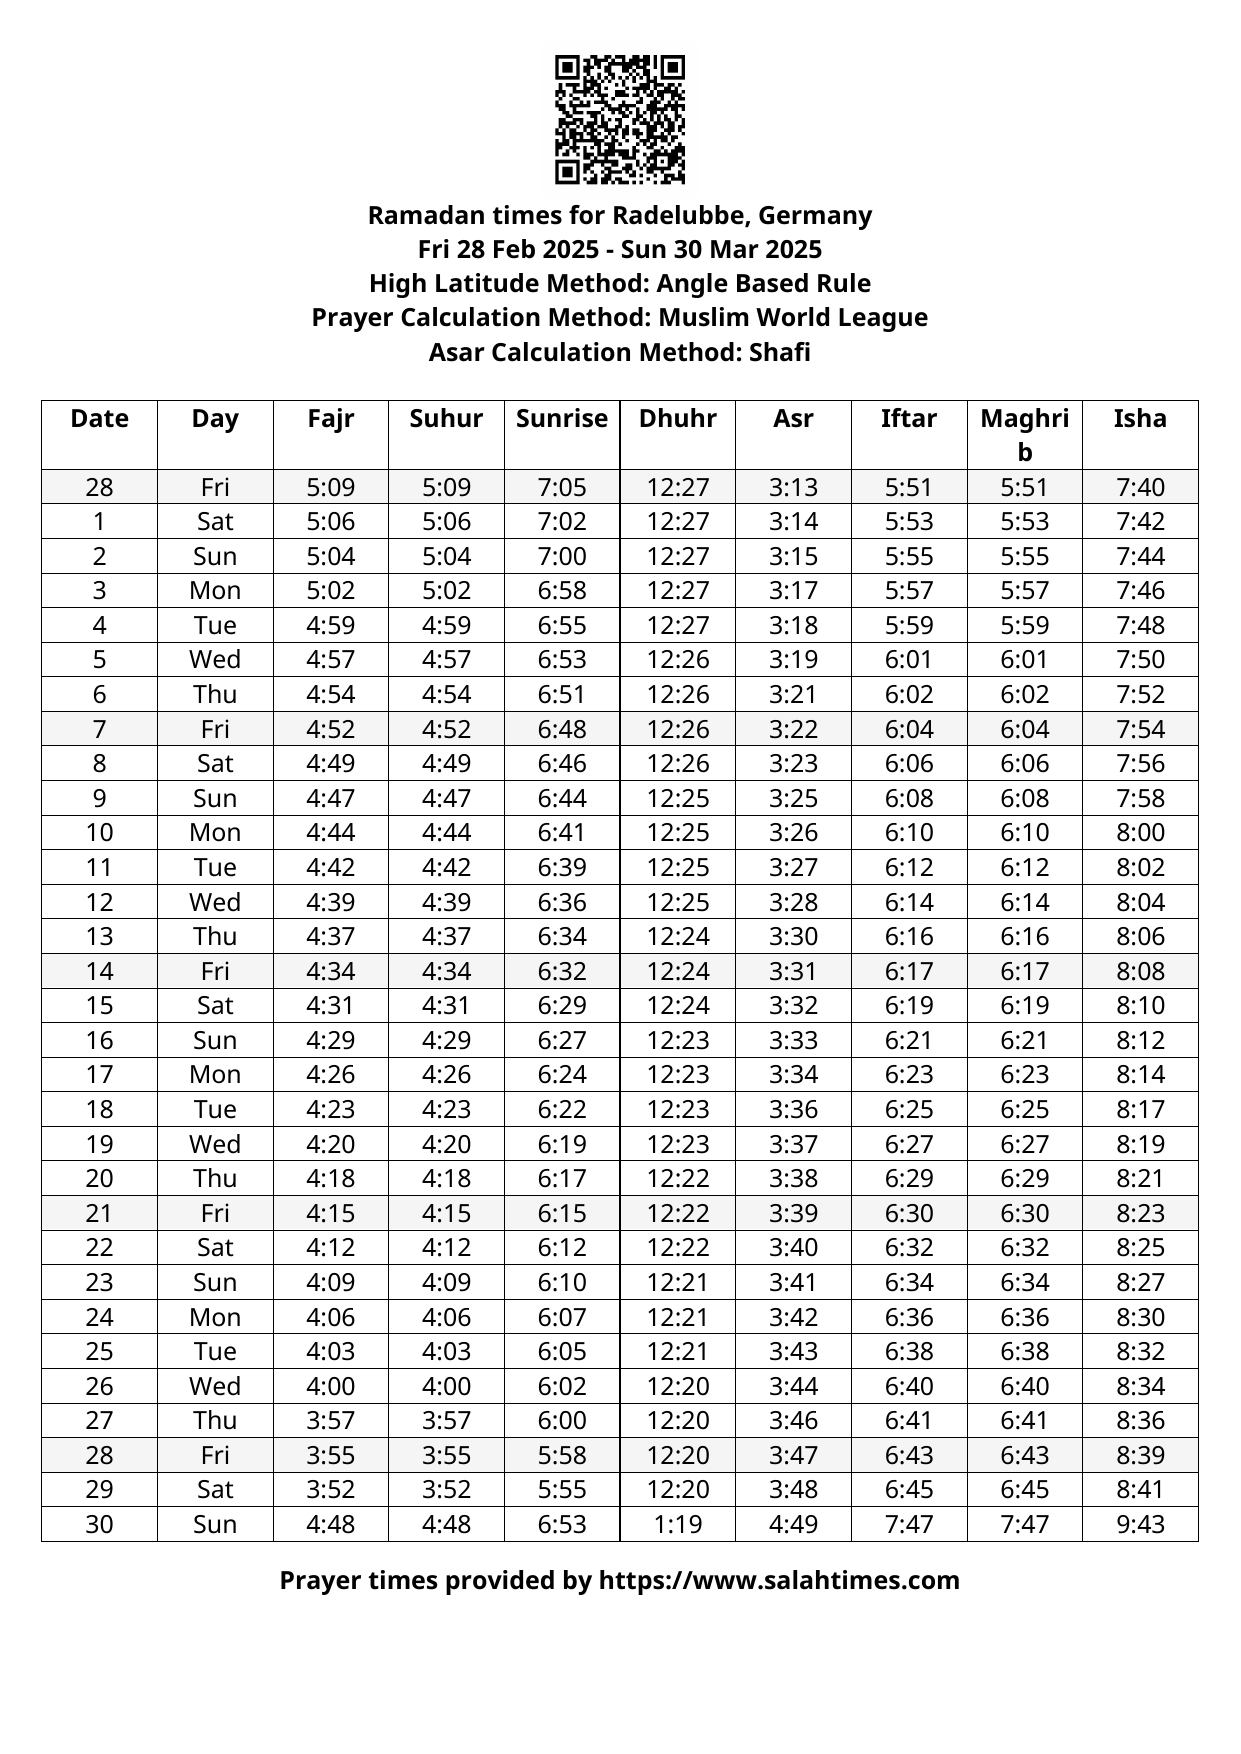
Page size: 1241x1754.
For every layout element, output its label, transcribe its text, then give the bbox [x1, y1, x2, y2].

table_cell 12:20 [621, 1473, 735, 1506]
table_cell 3:41 [736, 1265, 851, 1299]
table_cell 6:12 [852, 850, 967, 884]
table_cell 3:18 [736, 608, 851, 642]
table_cell 6:12 [505, 1231, 619, 1264]
table_cell 6:16 [968, 919, 1082, 953]
table_cell 6:12 [968, 850, 1082, 884]
table_cell Thu [158, 1404, 273, 1437]
table_cell 7:58 [1083, 781, 1198, 814]
table_cell 5:53 [852, 504, 967, 538]
table_cell 3:19 [736, 643, 851, 676]
table_cell 12:25 [621, 816, 735, 849]
table_cell 3:17 [736, 574, 851, 607]
table_cell 4:00 [389, 1369, 504, 1402]
table_cell 4:31 [274, 989, 388, 1022]
table_cell 6:38 [968, 1334, 1082, 1368]
table_cell 4:59 [274, 608, 388, 642]
table_cell 8:06 [1083, 919, 1198, 953]
table_cell 30 [42, 1507, 157, 1541]
table_cell 6:10 [968, 816, 1082, 849]
table_cell 6:53 [505, 643, 619, 676]
table_cell 3:42 [736, 1300, 851, 1333]
table_cell 5:06 [389, 504, 504, 538]
table_cell 4:49 [389, 746, 504, 780]
table_cell 7:50 [1083, 643, 1198, 676]
table_cell 12:26 [621, 677, 735, 711]
table_cell 5:51 [968, 470, 1082, 503]
table_cell 7:54 [1083, 712, 1198, 745]
table_cell 7:00 [505, 539, 619, 572]
table_cell Fri [158, 1196, 273, 1229]
table_cell 12:20 [621, 1404, 735, 1437]
table_cell 6:39 [505, 850, 619, 884]
table_cell 3:37 [736, 1127, 851, 1160]
table_cell 7:48 [1083, 608, 1198, 642]
table_cell 6:01 [968, 643, 1082, 676]
table_cell 12:23 [621, 1127, 735, 1160]
table_cell 3:52 [274, 1473, 388, 1506]
table_cell Sat [158, 1473, 273, 1506]
table_cell 12:27 [621, 574, 735, 607]
table_cell 4:48 [274, 1507, 388, 1541]
table_cell 12:27 [621, 608, 735, 642]
table_cell 3:48 [736, 1473, 851, 1506]
table_cell 4:42 [389, 850, 504, 884]
table_cell 6:40 [968, 1369, 1082, 1402]
table_cell 4:18 [389, 1161, 504, 1195]
table_cell 3:55 [389, 1438, 504, 1472]
table_cell 12:25 [621, 885, 735, 918]
table_cell Mon [158, 816, 273, 849]
table_cell 5:59 [968, 608, 1082, 642]
text Prayer times provided by https://www.salahtimes.com [42, 1563, 1198, 1597]
table_cell 8:14 [1083, 1058, 1198, 1091]
table_cell 4:00 [274, 1369, 388, 1402]
table_cell 6:55 [505, 608, 619, 642]
table_cell 6:22 [505, 1092, 619, 1126]
table_cell Mon [158, 1300, 273, 1333]
table_cell 6:41 [852, 1404, 967, 1437]
table_cell 12:26 [621, 643, 735, 676]
table_cell 8:34 [1083, 1369, 1198, 1402]
table_cell 12:23 [621, 1092, 735, 1126]
table_cell 8:23 [1083, 1196, 1198, 1229]
table_cell 4:23 [389, 1092, 504, 1126]
table_cell Fri [158, 954, 273, 987]
table_cell 8:08 [1083, 954, 1198, 987]
table_cell 4:26 [389, 1058, 504, 1091]
table_cell 6:45 [852, 1473, 967, 1506]
table_cell 6:06 [968, 746, 1082, 780]
table_cell 6:19 [968, 989, 1082, 1022]
table_cell 12:27 [621, 504, 735, 538]
table_cell 12:25 [621, 781, 735, 814]
table_cell 8:21 [1083, 1161, 1198, 1195]
table_cell 14 [42, 954, 157, 987]
table_cell 6:02 [852, 677, 967, 711]
table_cell 12:21 [621, 1300, 735, 1333]
table_cell 5:55 [968, 539, 1082, 572]
table_cell 28 [42, 1438, 157, 1472]
table_header Iftar [852, 401, 967, 469]
table_cell 4:03 [274, 1334, 388, 1368]
table_cell Sun [158, 1023, 273, 1057]
table_cell 3:14 [736, 504, 851, 538]
table_cell 4:49 [274, 746, 388, 780]
table_cell 3:21 [736, 677, 851, 711]
table_cell 4:34 [274, 954, 388, 987]
table_cell 3:15 [736, 539, 851, 572]
table_cell 6:10 [505, 1265, 619, 1299]
table_cell 3:46 [736, 1404, 851, 1437]
table_cell 6:06 [852, 746, 967, 780]
table_header Suhur [389, 401, 504, 469]
table_cell 4:20 [274, 1127, 388, 1160]
table_cell 6:40 [852, 1369, 967, 1402]
table_header Day [158, 401, 273, 469]
table_cell 6:02 [968, 677, 1082, 711]
table_cell Fri [158, 712, 273, 745]
table_cell 6:38 [852, 1334, 967, 1368]
table_cell Tue [158, 1334, 273, 1368]
table_cell 5 [42, 643, 157, 676]
table_cell Wed [158, 885, 273, 918]
table_cell 4:54 [274, 677, 388, 711]
table_cell 24 [42, 1300, 157, 1333]
table_cell Tue [158, 608, 273, 642]
table_cell 4:52 [389, 712, 504, 745]
table_cell 6:43 [852, 1438, 967, 1472]
table_cell Thu [158, 919, 273, 953]
table_cell 3:57 [389, 1404, 504, 1437]
table_cell 6:34 [852, 1265, 967, 1299]
table_cell 3:25 [736, 781, 851, 814]
table_cell 7:44 [1083, 539, 1198, 572]
table_cell 6:36 [852, 1300, 967, 1333]
table_cell 4:59 [389, 608, 504, 642]
table_cell 6:30 [968, 1196, 1082, 1229]
table_cell 5:58 [505, 1438, 619, 1472]
table_cell 3:30 [736, 919, 851, 953]
table_cell 4:52 [274, 712, 388, 745]
table_header Asr [736, 401, 851, 469]
table_cell 28 [42, 470, 157, 503]
table_cell 3:27 [736, 850, 851, 884]
table_cell 7:47 [968, 1507, 1082, 1541]
table_cell 12:22 [621, 1161, 735, 1195]
table_cell Tue [158, 850, 273, 884]
table_cell 4:26 [274, 1058, 388, 1091]
table_cell 7:40 [1083, 470, 1198, 503]
table_cell 5:04 [389, 539, 504, 572]
table_cell 7:56 [1083, 746, 1198, 780]
table_cell Thu [158, 677, 273, 711]
table_cell 6:07 [505, 1300, 619, 1333]
table_cell 6:16 [852, 919, 967, 953]
table_cell 15 [42, 989, 157, 1022]
text Fri 28 Feb 2025 - Sun 30 Mar 2025 [42, 232, 1198, 266]
table_cell 5:55 [852, 539, 967, 572]
table_cell 18 [42, 1092, 157, 1126]
table_cell 7:02 [505, 504, 619, 538]
table_cell 5:09 [389, 470, 504, 503]
table_cell 4:39 [389, 885, 504, 918]
table_cell 3:43 [736, 1334, 851, 1368]
table_cell 6:41 [505, 816, 619, 849]
table_cell 4:09 [389, 1265, 504, 1299]
table_cell 3 [42, 574, 157, 607]
table_cell 6:34 [505, 919, 619, 953]
table_cell 4:34 [389, 954, 504, 987]
table_cell 6:14 [968, 885, 1082, 918]
table_cell 6:27 [505, 1023, 619, 1057]
table_cell 4:15 [274, 1196, 388, 1229]
table_cell 6:25 [968, 1092, 1082, 1126]
table_cell 4:29 [389, 1023, 504, 1057]
table_cell Mon [158, 1058, 273, 1091]
table_header Dhuhr [621, 401, 735, 469]
table_cell Sat [158, 1231, 273, 1264]
table_cell 1:19 [621, 1507, 735, 1541]
table_cell 9:43 [1083, 1507, 1198, 1541]
table_cell 5:59 [852, 608, 967, 642]
table_cell Mon [158, 574, 273, 607]
table_cell 3:38 [736, 1161, 851, 1195]
table_cell 4:18 [274, 1161, 388, 1195]
table_cell 12:27 [621, 470, 735, 503]
table_cell 3:57 [274, 1404, 388, 1437]
table_cell 5:51 [852, 470, 967, 503]
table_cell 4:06 [274, 1300, 388, 1333]
table_cell 5:57 [852, 574, 967, 607]
table_cell 3:13 [736, 470, 851, 503]
picture [542, 41, 699, 198]
table_cell 4:20 [389, 1127, 504, 1160]
table_cell 6:36 [505, 885, 619, 918]
table_cell 9 [42, 781, 157, 814]
table_cell 7:52 [1083, 677, 1198, 711]
table_cell 12:22 [621, 1231, 735, 1264]
table_cell 12:21 [621, 1334, 735, 1368]
text Asar Calculation Method: Shafi [42, 334, 1198, 368]
table_cell 1 [42, 504, 157, 538]
table_cell 6:08 [968, 781, 1082, 814]
table_cell 4:31 [389, 989, 504, 1022]
table_cell 6:00 [505, 1404, 619, 1437]
table_cell Wed [158, 1127, 273, 1160]
table_cell 6:19 [852, 989, 967, 1022]
table_cell 8:39 [1083, 1438, 1198, 1472]
table_cell 6:53 [505, 1507, 619, 1541]
table_cell 6:32 [968, 1231, 1082, 1264]
table_cell 12 [42, 885, 157, 918]
table_cell 4:06 [389, 1300, 504, 1333]
table_cell 4:09 [274, 1265, 388, 1299]
table_cell 6:27 [968, 1127, 1082, 1160]
table_cell 4:23 [274, 1092, 388, 1126]
table_cell 3:34 [736, 1058, 851, 1091]
table_cell 6:27 [852, 1127, 967, 1160]
table_cell 8:17 [1083, 1092, 1198, 1126]
table_cell 4:39 [274, 885, 388, 918]
table_cell 6:29 [505, 989, 619, 1022]
table_cell 3:47 [736, 1438, 851, 1472]
table_cell 6:14 [852, 885, 967, 918]
text Prayer Calculation Method: Muslim World League [42, 300, 1198, 334]
table_header Fajr [274, 401, 388, 469]
table_cell 8:36 [1083, 1404, 1198, 1437]
table_cell 4:12 [274, 1231, 388, 1264]
table_cell 12:24 [621, 989, 735, 1022]
table_cell Wed [158, 1369, 273, 1402]
table_cell 6:02 [505, 1369, 619, 1402]
table_cell 12:27 [621, 539, 735, 572]
table_cell 6:48 [505, 712, 619, 745]
table_cell 4 [42, 608, 157, 642]
table_cell 3:44 [736, 1369, 851, 1402]
table_cell 16 [42, 1023, 157, 1057]
table_cell 6:17 [852, 954, 967, 987]
table_cell 4:57 [274, 643, 388, 676]
table_cell Sat [158, 746, 273, 780]
table_cell 6:46 [505, 746, 619, 780]
table_cell 6:30 [852, 1196, 967, 1229]
table_cell 6:25 [852, 1092, 967, 1126]
table_cell 6:19 [505, 1127, 619, 1160]
table_cell 23 [42, 1265, 157, 1299]
table_cell 3:39 [736, 1196, 851, 1229]
table_cell 5:53 [968, 504, 1082, 538]
table_cell Fri [158, 1438, 273, 1472]
table_cell 6:15 [505, 1196, 619, 1229]
table_cell 6:17 [968, 954, 1082, 987]
table_cell 3:31 [736, 954, 851, 987]
table_cell 26 [42, 1369, 157, 1402]
table_cell 6:17 [505, 1161, 619, 1195]
table_cell 12:20 [621, 1369, 735, 1402]
table_cell Fri [158, 470, 273, 503]
table_cell 13 [42, 919, 157, 953]
table_cell 6:08 [852, 781, 967, 814]
table_cell Sun [158, 1507, 273, 1541]
table_cell 5:09 [274, 470, 388, 503]
table_cell 5:06 [274, 504, 388, 538]
table_cell 19 [42, 1127, 157, 1160]
table_cell 12:24 [621, 954, 735, 987]
table_cell 12:26 [621, 712, 735, 745]
text High Latitude Method: Angle Based Rule [42, 266, 1198, 300]
table_cell 2 [42, 539, 157, 572]
table_cell Thu [158, 1161, 273, 1195]
table_cell 4:47 [389, 781, 504, 814]
table_cell 12:20 [621, 1438, 735, 1472]
table_cell 6:04 [852, 712, 967, 745]
table_header Maghrib [968, 401, 1082, 469]
table_cell 6:01 [852, 643, 967, 676]
table_cell 6:10 [852, 816, 967, 849]
table_cell 6:58 [505, 574, 619, 607]
table_cell 8:32 [1083, 1334, 1198, 1368]
table_cell 6:41 [968, 1404, 1082, 1437]
table_cell 8:04 [1083, 885, 1198, 918]
table_cell 4:54 [389, 677, 504, 711]
table_cell 22 [42, 1231, 157, 1264]
table_cell 8:30 [1083, 1300, 1198, 1333]
table_cell 10 [42, 816, 157, 849]
table_cell 6:24 [505, 1058, 619, 1091]
table_cell 4:48 [389, 1507, 504, 1541]
table_cell 3:55 [274, 1438, 388, 1472]
table_cell 3:52 [389, 1473, 504, 1506]
table_cell 6:44 [505, 781, 619, 814]
table_cell 6:21 [968, 1023, 1082, 1057]
table_cell Sun [158, 781, 273, 814]
table_cell 12:23 [621, 1023, 735, 1057]
table_cell 6 [42, 677, 157, 711]
table_cell 6:45 [968, 1473, 1082, 1506]
table_cell 5:57 [968, 574, 1082, 607]
table_cell 12:25 [621, 850, 735, 884]
table_cell 25 [42, 1334, 157, 1368]
table_cell 6:23 [968, 1058, 1082, 1091]
table_cell 12:23 [621, 1058, 735, 1091]
table_cell 12:22 [621, 1196, 735, 1229]
table_cell 6:04 [968, 712, 1082, 745]
table_cell 6:21 [852, 1023, 967, 1057]
table_cell 8:00 [1083, 816, 1198, 849]
table_cell 7:05 [505, 470, 619, 503]
table_cell 6:51 [505, 677, 619, 711]
table_cell 12:21 [621, 1265, 735, 1299]
table_cell 7:46 [1083, 574, 1198, 607]
table_cell 21 [42, 1196, 157, 1229]
table_cell 8:41 [1083, 1473, 1198, 1506]
table_cell Tue [158, 1092, 273, 1126]
table_cell 12:26 [621, 746, 735, 780]
table_cell 4:37 [389, 919, 504, 953]
table_cell 3:23 [736, 746, 851, 780]
table_header Isha [1083, 401, 1198, 469]
table_cell 6:43 [968, 1438, 1082, 1472]
table_cell 7:47 [852, 1507, 967, 1541]
table_cell 17 [42, 1058, 157, 1091]
table_cell 4:57 [389, 643, 504, 676]
table_cell 4:49 [736, 1507, 851, 1541]
table_cell 11 [42, 850, 157, 884]
table_cell 4:37 [274, 919, 388, 953]
table_cell 8:19 [1083, 1127, 1198, 1160]
table_cell 7:42 [1083, 504, 1198, 538]
text Ramadan times for Radelubbe, Germany [42, 198, 1198, 232]
table_cell 8:27 [1083, 1265, 1198, 1299]
table_cell 6:29 [852, 1161, 967, 1195]
table_cell 5:55 [505, 1473, 619, 1506]
table_cell 8:12 [1083, 1023, 1198, 1057]
table_cell 4:42 [274, 850, 388, 884]
table_cell 4:12 [389, 1231, 504, 1264]
table_cell 3:36 [736, 1092, 851, 1126]
table_cell Sun [158, 539, 273, 572]
table_cell 6:23 [852, 1058, 967, 1091]
table_cell Wed [158, 643, 273, 676]
table_cell 3:28 [736, 885, 851, 918]
table_cell 3:32 [736, 989, 851, 1022]
table_header Date [42, 401, 157, 469]
table_cell 8:02 [1083, 850, 1198, 884]
table_cell 6:34 [968, 1265, 1082, 1299]
table_cell 4:44 [274, 816, 388, 849]
table_cell 27 [42, 1404, 157, 1437]
table_cell 8:10 [1083, 989, 1198, 1022]
table_cell 3:26 [736, 816, 851, 849]
table_cell 6:36 [968, 1300, 1082, 1333]
table_cell 6:05 [505, 1334, 619, 1368]
table_cell 7 [42, 712, 157, 745]
table_cell 8 [42, 746, 157, 780]
table_cell 5:02 [274, 574, 388, 607]
table_cell 4:15 [389, 1196, 504, 1229]
table_cell Sat [158, 504, 273, 538]
table_cell Sun [158, 1265, 273, 1299]
table_cell 5:02 [389, 574, 504, 607]
table_cell 3:33 [736, 1023, 851, 1057]
table_cell 12:24 [621, 919, 735, 953]
table_cell 8:25 [1083, 1231, 1198, 1264]
table_header Sunrise [505, 401, 619, 469]
table_cell 6:32 [852, 1231, 967, 1264]
table_cell 20 [42, 1161, 157, 1195]
table_cell 6:32 [505, 954, 619, 987]
table_cell 3:40 [736, 1231, 851, 1264]
table_cell 3:22 [736, 712, 851, 745]
table_cell 6:29 [968, 1161, 1082, 1195]
table_cell Sat [158, 989, 273, 1022]
table_cell 4:29 [274, 1023, 388, 1057]
table_cell 29 [42, 1473, 157, 1506]
table_cell 4:47 [274, 781, 388, 814]
table_cell 5:04 [274, 539, 388, 572]
table_cell 4:44 [389, 816, 504, 849]
table_cell 4:03 [389, 1334, 504, 1368]
